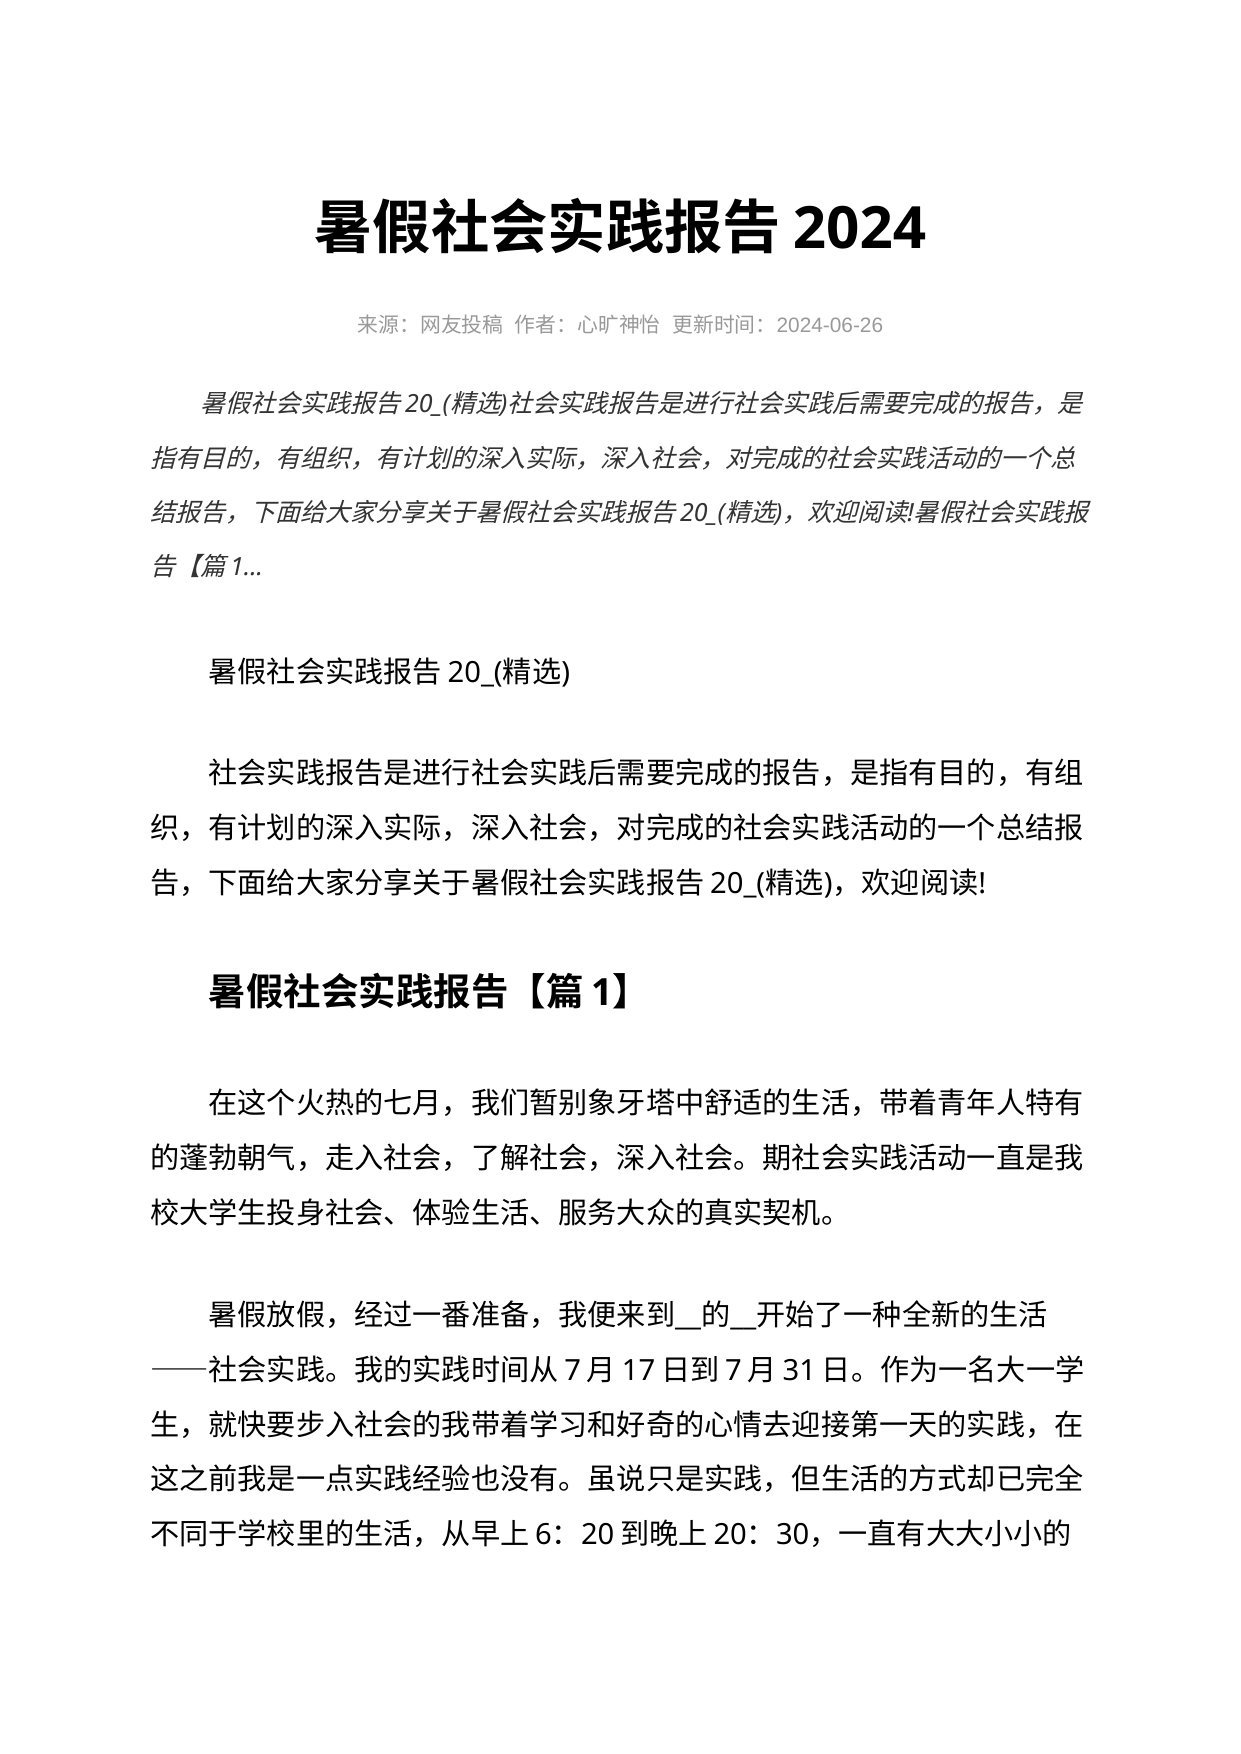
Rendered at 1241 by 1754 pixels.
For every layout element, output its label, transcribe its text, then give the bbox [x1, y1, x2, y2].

text 在这个火热的七月，我们暂别象牙塔中舒适的生活，带着青年人特有的蓬勃朝气，走入社会，了解社会，深入社会。期社会实践活动一直是我校大学生投身社会、体验生活、服务大众的真实契机。 [150, 1079, 1090, 1232]
subtitle 暑假社会实践报告2024 [150, 181, 1090, 266]
text 暑假社会实践报告20_(精选) [150, 648, 1090, 691]
text 社会实践报告是进行社会实践后需要完成的报告，是指有目的，有组织，有计划的深入实际，深入社会，对完成的社会实践活动的一个总结报告，下面给大家分享关于暑假社会实践报告20_(精选)，欢迎阅读! [150, 750, 1090, 902]
text 来源：网友投稿 作者：心旷神怡 更新时间：2024-06-26 [150, 313, 1090, 337]
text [150, 1291, 1090, 1553]
text 暑假社会实践报告20_(精选)社会实践报告是进行社会实践后需要完成的报告，是指有目的，有组织，有计划的深入实际，深入社会，对完成的社会实践活动的一个总结报告，下面给大家分享关于暑假社会实践报告20_(精选)，欢迎阅读!暑假社会实践报告【篇1... [150, 384, 1090, 583]
text 暑假社会实践报告【篇1】 [150, 962, 1090, 1016]
